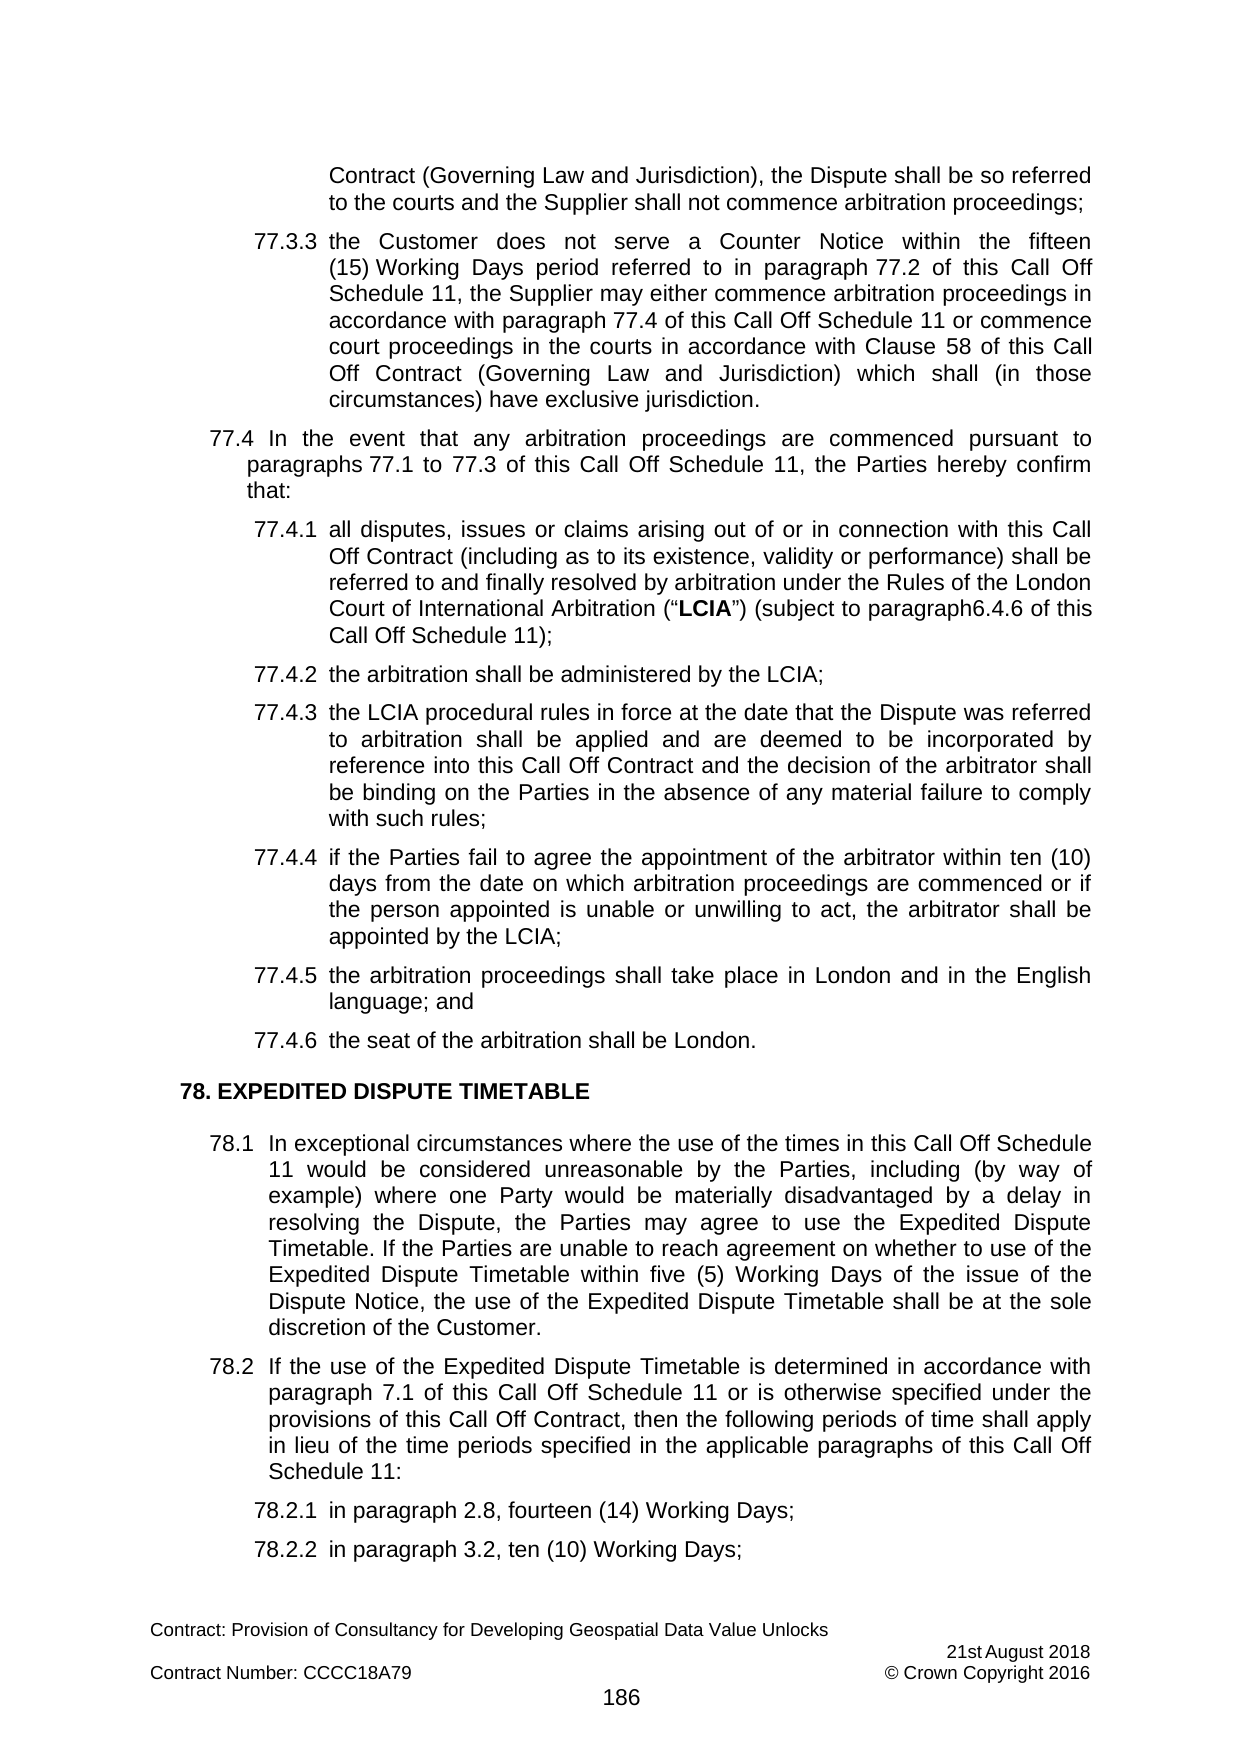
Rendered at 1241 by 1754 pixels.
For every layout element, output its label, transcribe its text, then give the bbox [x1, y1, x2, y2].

text the LCIA procedural rules in force at the date that the Dispute was referred to arbitration shall be applied and are deemed to be incorporated by reference into this Call Off Contract and the decision of the arbitrator shall be binding on the Parties in the absence of any material failure to comply with such rules; [253, 699, 1093, 831]
text the Customer does not serve a Counter Notice within the fifteen (15) Working Days period referred to in paragraph 6.2 of this Call Off Schedule 11, the Supplier may either commence arbitration proceedings in accordance with paragraph 6.4 of this Call Off Schedule 11 or commence court proceedings in the courts in accordance with Clause 58 of this Call Off Contract (Governing Law and Jurisdiction) which shall (in those circumstances) have exclusive jurisdiction. [253, 228, 1093, 412]
text the arbitration proceedings shall take place in London and in the English language; and [253, 962, 1093, 1014]
text if the Parties fail to agree the appointment of the arbitrator within ten (10) days from the date on which arbitration proceedings are commenced or if the person appointed is unable or unwilling to act, the arbitrator shall be appointed by the LCIA; [253, 844, 1093, 949]
text In the event that any arbitration proceedings are commenced pursuant to paragraphs 6.1 to 6.3 of this Call Off Schedule 11, the Parties hereby confirm that: [209, 425, 1093, 504]
text the seat of the arbitration shall be London. [253, 1027, 1093, 1053]
text In exceptional circumstances where the use of the times in this Call Off Schedule 11 would be considered unreasonable by the Parties, including (by way of example) where one Party would be materially disadvantaged by a delay in resolving the Dispute, the Parties may agree to use the Expedited Dispute Timetable. If the Parties are unable to reach agreement on whether to use of the Expedited Dispute Timetable within five (5) Working Days of the issue of the Dispute Notice, the use of the Expedited Dispute Timetable shall be at the sole discretion of the Customer. [209, 1129, 1093, 1340]
text in paragraph 2.8, fourteen (14) Working Days; [253, 1497, 1093, 1523]
subtitle Expedited Dispute Timetable [179, 1078, 1093, 1104]
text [253, 162, 1093, 215]
text If the use of the Expedited Dispute Timetable is determined in accordance with paragraph 7.1 of this Call Off Schedule 11 or is otherwise specified under the provisions of this Call Off Contract, then the following periods of time shall apply in lieu of the time periods specified in the applicable paragraphs of this Call Off Schedule 11: [209, 1353, 1093, 1484]
text in paragraph 3.2, ten (10) Working Days; [253, 1536, 1093, 1562]
text the arbitration shall be administered by the LCIA; [253, 661, 1093, 687]
text all disputes, issues or claims arising out of or in connection with this Call Off Contract (including as to its existence, validity or performance) shall be referred to and finally resolved by arbitration under the Rules of the London Court of International Arbitration (“LCIA”) (subject to paragraph6.4.6 of this Call Off Schedule 11); [253, 516, 1093, 648]
